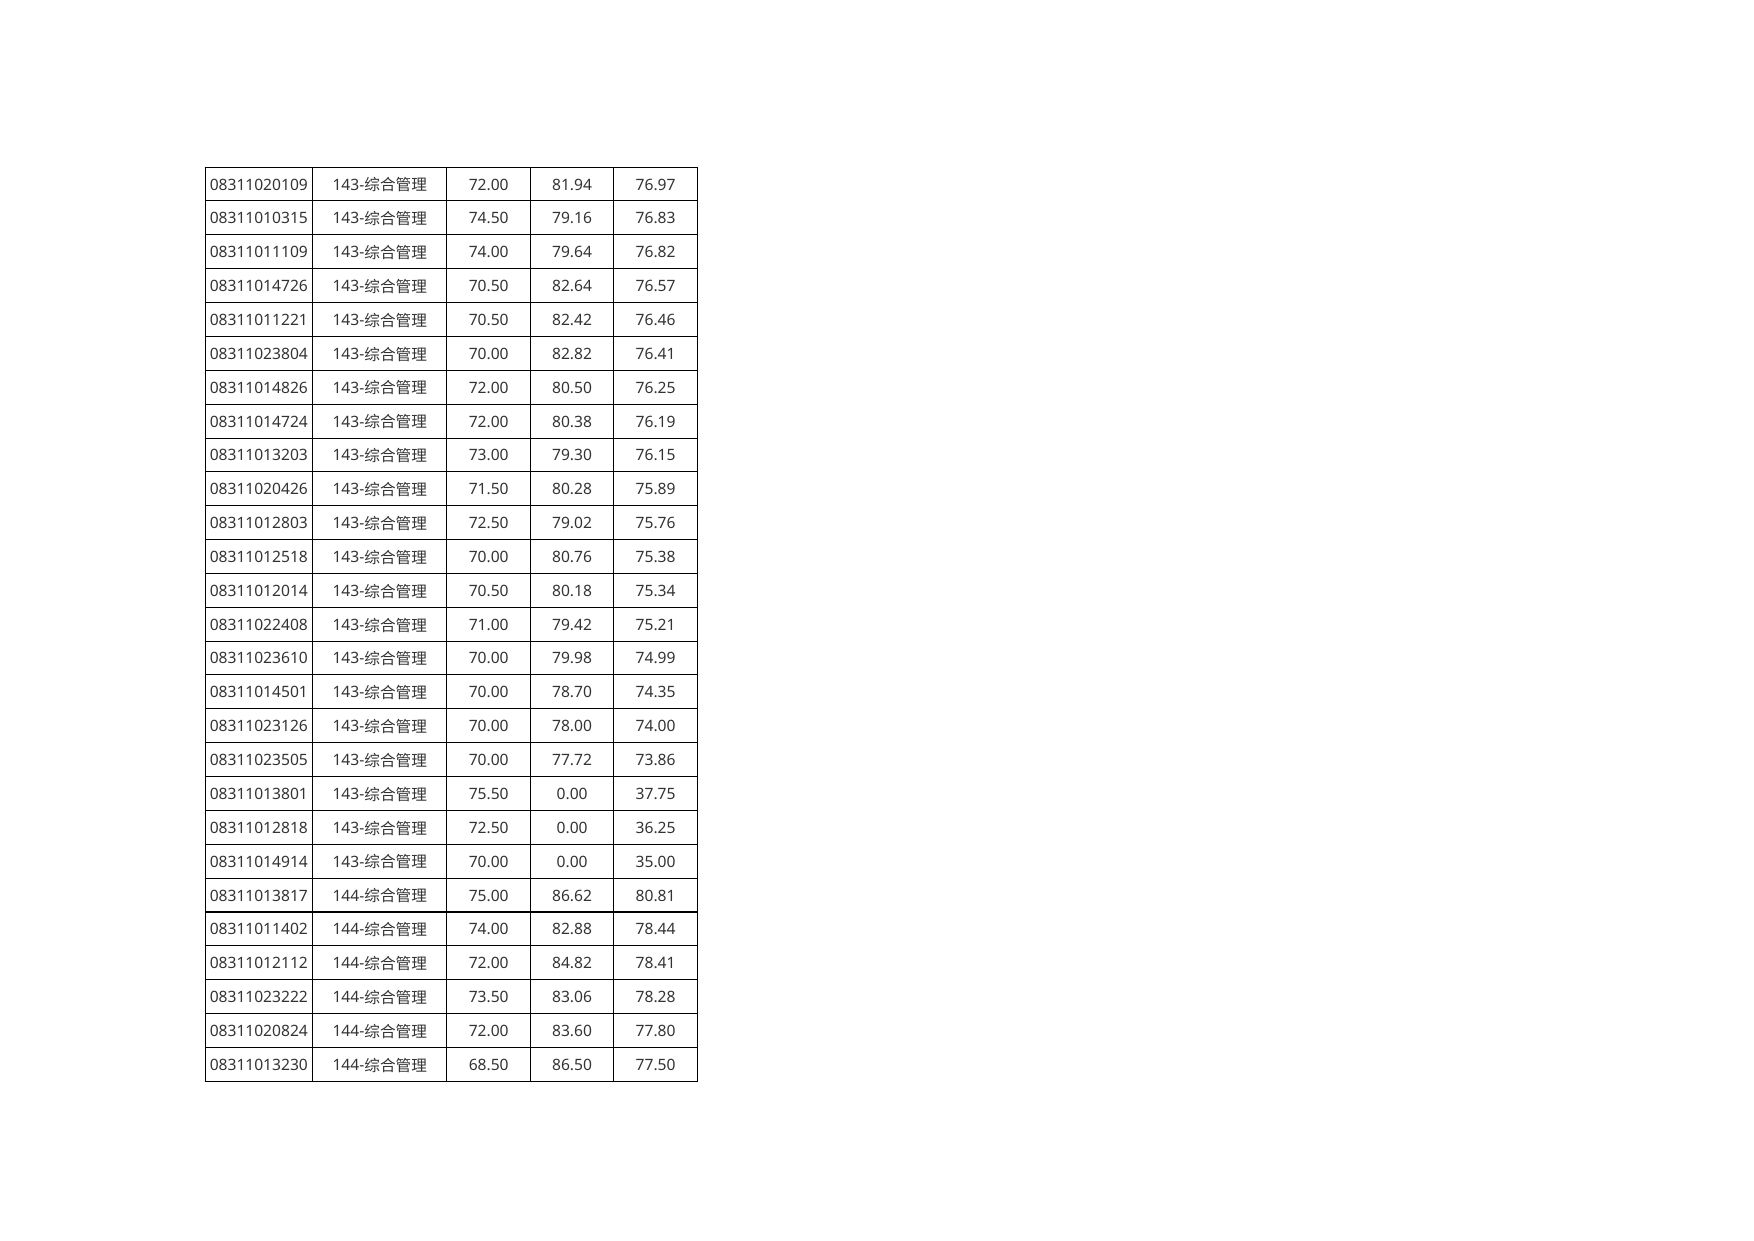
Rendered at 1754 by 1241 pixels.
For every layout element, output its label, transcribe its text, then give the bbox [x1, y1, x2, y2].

table_cell 76.15 [614, 439, 697, 471]
table_cell 80.28 [531, 472, 613, 505]
table_cell 0.00 [531, 845, 613, 877]
table_cell 143-综合管理 [313, 235, 446, 268]
table_cell 143-综合管理 [313, 201, 446, 234]
table_cell 72.00 [447, 1014, 530, 1047]
table_cell 08311011221 [206, 303, 312, 336]
table_cell 143-综合管理 [313, 371, 446, 403]
table_cell 86.50 [531, 1048, 613, 1081]
table_cell 143-综合管理 [313, 405, 446, 437]
table_cell 73.50 [447, 980, 530, 1013]
table_cell 08311023222 [206, 980, 312, 1013]
table_cell 143-综合管理 [313, 540, 446, 573]
table_cell 08311011109 [206, 235, 312, 268]
table_cell 74.50 [447, 201, 530, 234]
table_cell 08311012518 [206, 540, 312, 573]
table_cell 70.00 [447, 540, 530, 573]
table_cell 144-综合管理 [313, 1014, 446, 1047]
table_cell 143-综合管理 [313, 269, 446, 302]
table_cell 143-综合管理 [313, 472, 446, 505]
table_cell 08311013817 [206, 879, 312, 911]
table_cell 82.88 [531, 913, 613, 945]
table_cell 75.76 [614, 506, 697, 539]
table_cell 70.00 [447, 675, 530, 708]
table_cell 82.42 [531, 303, 613, 336]
table_cell 35.00 [614, 845, 697, 877]
table_cell 76.82 [614, 235, 697, 268]
table_cell 08311012112 [206, 946, 312, 979]
table_cell 70.50 [447, 303, 530, 336]
table_cell 70.50 [447, 269, 530, 302]
table_cell 143-综合管理 [313, 811, 446, 844]
table_cell 80.50 [531, 371, 613, 403]
table_cell 79.64 [531, 235, 613, 268]
table_cell 08311012803 [206, 506, 312, 539]
table_cell 76.57 [614, 269, 697, 302]
table_cell 143-综合管理 [313, 777, 446, 810]
table_cell 08311023804 [206, 337, 312, 370]
table_cell 143-综合管理 [313, 439, 446, 471]
table_cell 143-综合管理 [313, 168, 446, 200]
table_cell 74.99 [614, 642, 697, 674]
table_cell 08311013230 [206, 1048, 312, 1081]
table_cell 79.02 [531, 506, 613, 539]
table_cell 72.00 [447, 168, 530, 200]
table_cell 143-综合管理 [313, 709, 446, 742]
table_cell 80.18 [531, 574, 613, 607]
table_cell 144-综合管理 [313, 946, 446, 979]
table_cell 143-综合管理 [313, 337, 446, 370]
table_cell 08311020109 [206, 168, 312, 200]
table_cell 144-综合管理 [313, 980, 446, 1013]
table_cell 143-综合管理 [313, 574, 446, 607]
table_cell 70.00 [447, 337, 530, 370]
table_cell 08311014726 [206, 269, 312, 302]
table_cell 08311014914 [206, 845, 312, 877]
table_cell 08311023126 [206, 709, 312, 742]
table_cell 08311012818 [206, 811, 312, 844]
table_cell 08311020824 [206, 1014, 312, 1047]
table_cell 143-综合管理 [313, 675, 446, 708]
table_cell 08311011402 [206, 913, 312, 945]
table_cell 08311014724 [206, 405, 312, 437]
table_cell 79.98 [531, 642, 613, 674]
table_cell 08311022408 [206, 608, 312, 641]
table_cell 83.60 [531, 1014, 613, 1047]
table_cell 72.50 [447, 506, 530, 539]
table_cell 08311013801 [206, 777, 312, 810]
table_cell 72.00 [447, 946, 530, 979]
table_cell 70.00 [447, 743, 530, 776]
table_cell 0.00 [531, 777, 613, 810]
table_cell 75.21 [614, 608, 697, 641]
table_cell 08311013203 [206, 439, 312, 471]
table_cell 79.42 [531, 608, 613, 641]
table_cell 75.00 [447, 879, 530, 911]
table_cell 70.00 [447, 709, 530, 742]
table_cell 75.34 [614, 574, 697, 607]
table_cell 72.00 [447, 371, 530, 403]
table_cell 77.50 [614, 1048, 697, 1081]
table_cell 74.00 [447, 913, 530, 945]
table_cell 08311014826 [206, 371, 312, 403]
table_cell 80.76 [531, 540, 613, 573]
table_cell 76.46 [614, 303, 697, 336]
table_cell 73.86 [614, 743, 697, 776]
table_cell 08311014501 [206, 675, 312, 708]
table_cell 143-综合管理 [313, 608, 446, 641]
table_cell 70.50 [447, 574, 530, 607]
table_cell 78.41 [614, 946, 697, 979]
table_cell 143-综合管理 [313, 642, 446, 674]
table_cell 08311010315 [206, 201, 312, 234]
table_cell 84.82 [531, 946, 613, 979]
table_cell 79.16 [531, 201, 613, 234]
table_cell 76.25 [614, 371, 697, 403]
table_cell 82.82 [531, 337, 613, 370]
table_cell 73.00 [447, 439, 530, 471]
table_cell 81.94 [531, 168, 613, 200]
table_cell 80.81 [614, 879, 697, 911]
table_cell 144-综合管理 [313, 1048, 446, 1081]
table_cell 78.44 [614, 913, 697, 945]
table_cell 79.30 [531, 439, 613, 471]
table_cell 76.97 [614, 168, 697, 200]
table_cell 74.00 [614, 709, 697, 742]
table_cell 0.00 [531, 811, 613, 844]
table_cell 08311020426 [206, 472, 312, 505]
table_cell 143-综合管理 [313, 506, 446, 539]
table_cell 78.70 [531, 675, 613, 708]
table_cell 76.41 [614, 337, 697, 370]
table_cell 72.00 [447, 405, 530, 437]
table_cell 77.72 [531, 743, 613, 776]
table_cell 76.83 [614, 201, 697, 234]
table_cell 72.50 [447, 811, 530, 844]
table_cell 80.38 [531, 405, 613, 437]
table_cell 143-综合管理 [313, 303, 446, 336]
table_cell 86.62 [531, 879, 613, 911]
table_cell 74.00 [447, 235, 530, 268]
table_cell 75.38 [614, 540, 697, 573]
table_cell 08311023505 [206, 743, 312, 776]
table_cell 76.19 [614, 405, 697, 437]
table_cell 08311023610 [206, 642, 312, 674]
table_cell 36.25 [614, 811, 697, 844]
table_cell 70.00 [447, 845, 530, 877]
table_cell 143-综合管理 [313, 845, 446, 877]
table_cell 78.28 [614, 980, 697, 1013]
table_cell 83.06 [531, 980, 613, 1013]
table_cell 70.00 [447, 642, 530, 674]
table_cell 68.50 [447, 1048, 530, 1081]
table_cell 75.89 [614, 472, 697, 505]
table_cell 74.35 [614, 675, 697, 708]
table_cell 144-综合管理 [313, 879, 446, 911]
table_cell 71.00 [447, 608, 530, 641]
table_cell 08311012014 [206, 574, 312, 607]
table_cell 78.00 [531, 709, 613, 742]
table_cell 77.80 [614, 1014, 697, 1047]
table_cell 37.75 [614, 777, 697, 810]
table_cell 144-综合管理 [313, 913, 446, 945]
table_cell 71.50 [447, 472, 530, 505]
table_cell 75.50 [447, 777, 530, 810]
table_cell 82.64 [531, 269, 613, 302]
table_cell 143-综合管理 [313, 743, 446, 776]
